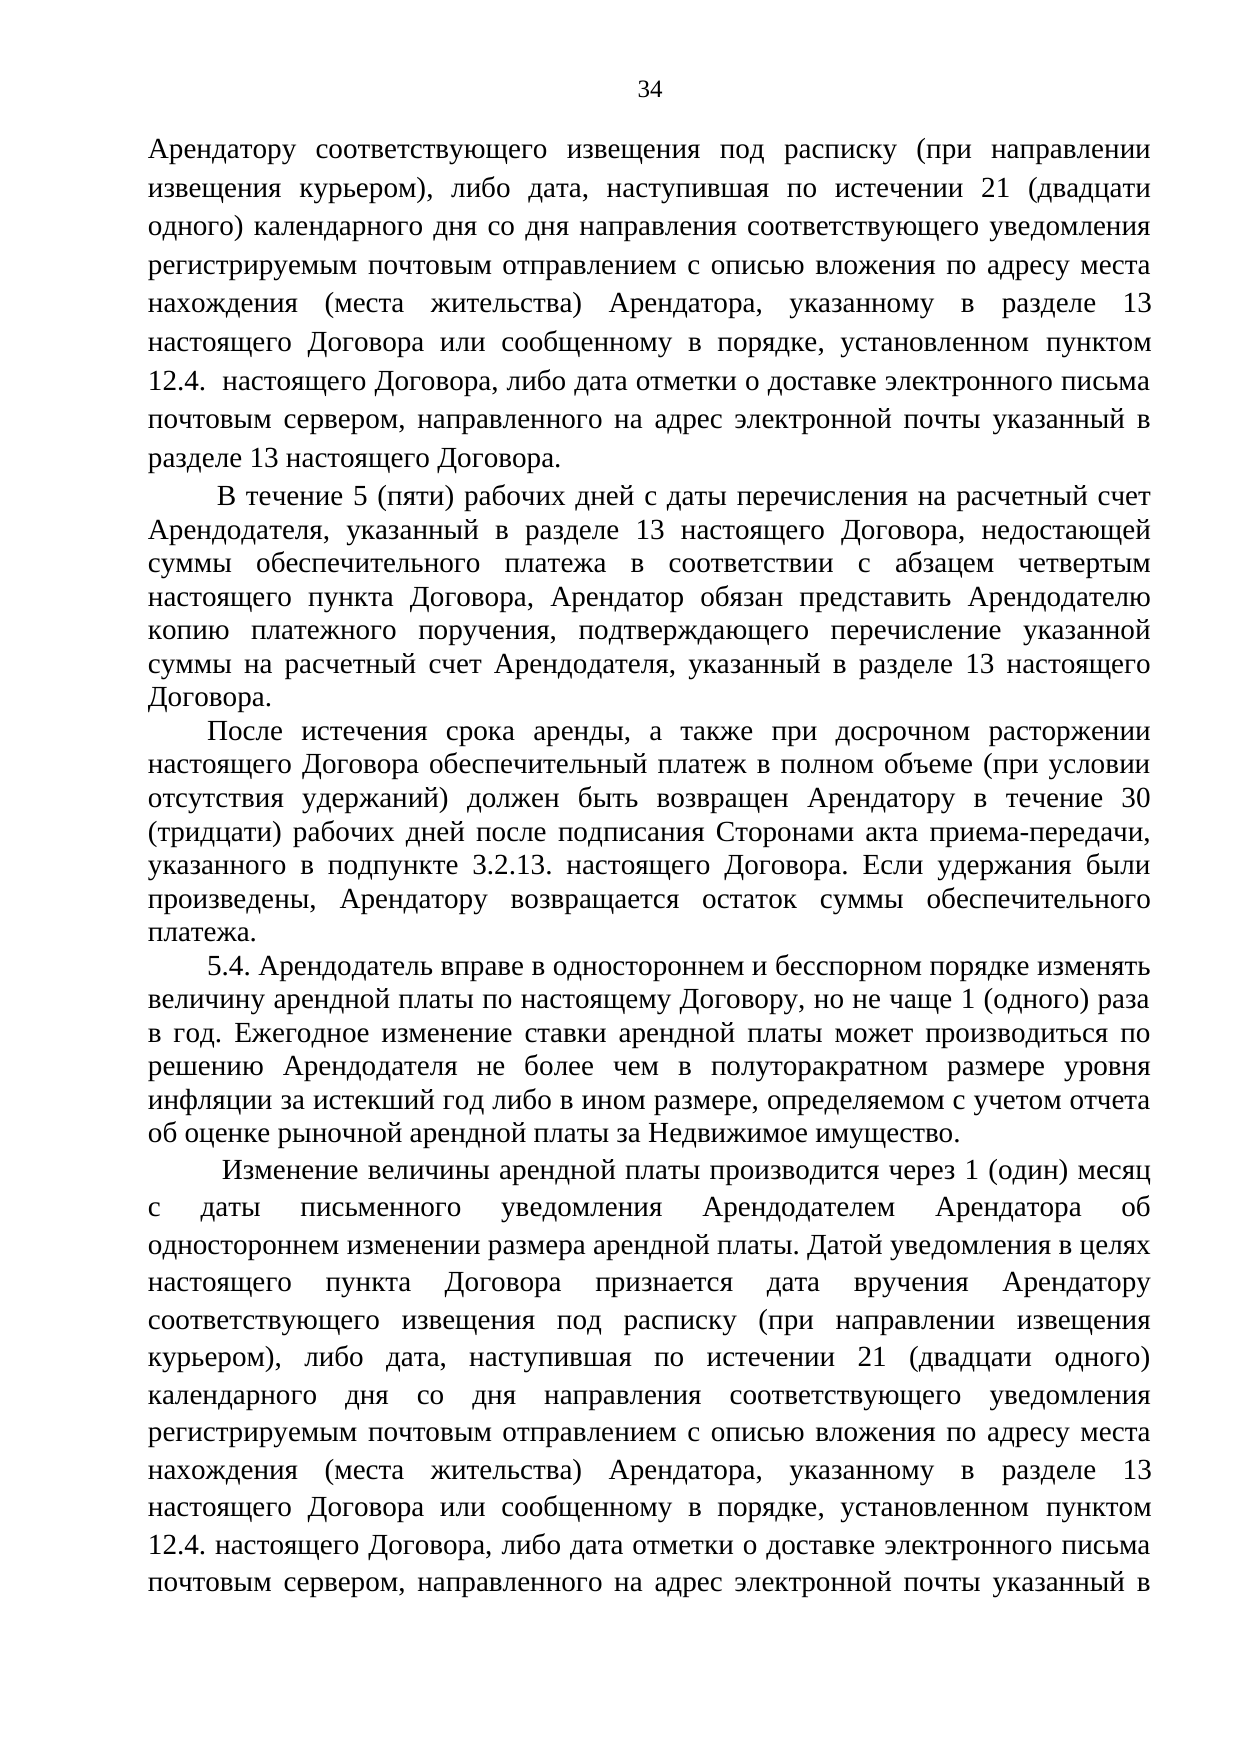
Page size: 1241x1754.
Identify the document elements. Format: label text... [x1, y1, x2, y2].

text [148, 131, 1152, 473]
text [148, 1149, 1152, 1599]
text В течение 5 (пяти) рабочих дней с даты перечисления на расчетный счет Арендодателя, указанный в разделе 13 настоящего Договора, недостающей суммы обеспечительного платежа в соответствии с абзацем четвертым настоящего пункта Договора, Арендатор обязан представить Арендодателю копию платежного поручения, подтверждающего перечисление указанной суммы на расчетный счет Арендодателя, указанный в разделе 13 настоящего Договора. [148, 478, 1152, 713]
text 5.4. Арендодатель вправе в одностороннем и бесспорном порядке изменять величину арендной платы по настоящему Договору, но не чаще 1 (одного) раза в год. Ежегодное изменение ставки арендной платы может производиться по решению Арендодателя не более чем в полуторакратном размере уровня инфляции за истекший год либо в ином размере, определяемом с учетом отчета об оценке рыночной арендной платы за Недвижимое имущество. [148, 948, 1152, 1149]
text После истечения срока аренды, а также при досрочном расторжении настоящего Договора обеспечительный платеж в полном объеме (при условии отсутствия удержаний) должен быть возвращен Арендатору в течение 30 (тридцати) рабочих дней после подписания Сторонами акта приема-передачи, указанного в подпункте 3.2.13. настоящего Договора. Если удержания были произведены, Арендатору возвращается остаток суммы обеспечительного платежа. [148, 713, 1152, 948]
